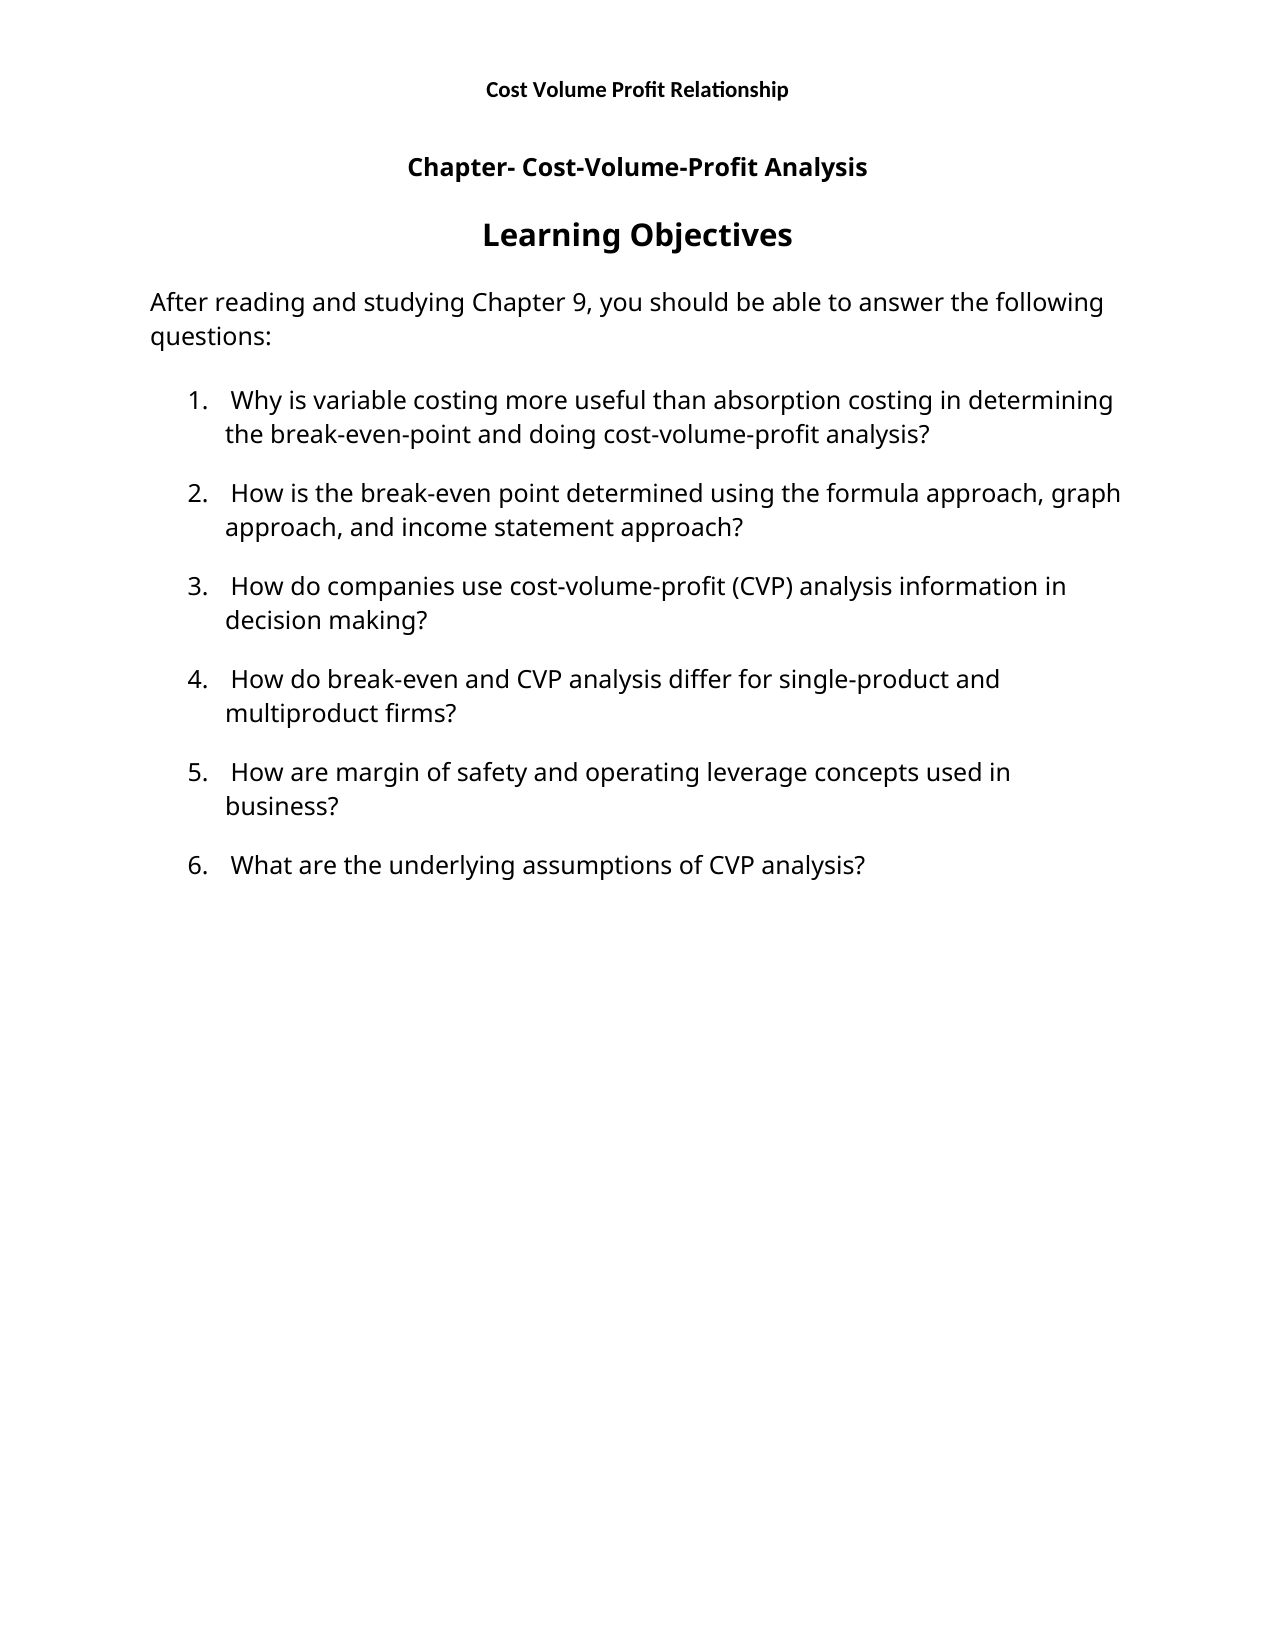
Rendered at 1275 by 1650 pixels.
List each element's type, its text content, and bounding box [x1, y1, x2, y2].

text 6. What are the underlying assumptions of CVP analysis? [187, 848, 1125, 882]
text 3. How do companies use cost-volume-profit (CVP) analysis information in decision making? [187, 568, 1125, 637]
text 1. Why is variable costing more useful than absorption costing in determining the break-even-point and doing cost-volume-profit analysis? [187, 382, 1125, 450]
text Chapter- Cost-Volume-Profit Analysis [150, 150, 1125, 184]
text 5. How are margin of safety and operating leverage concepts used in business? [187, 755, 1125, 823]
text 4. How do break-even and CVP analysis differ for single-product and multiproduct firms? [187, 662, 1125, 730]
text 2. How is the break-even point determined using the formula approach, graph approach, and income statement approach? [187, 475, 1125, 543]
text After reading and studying Chapter 9, you should be able to answer the following questions: [150, 285, 1125, 353]
text Learning Objectives [150, 213, 1125, 256]
